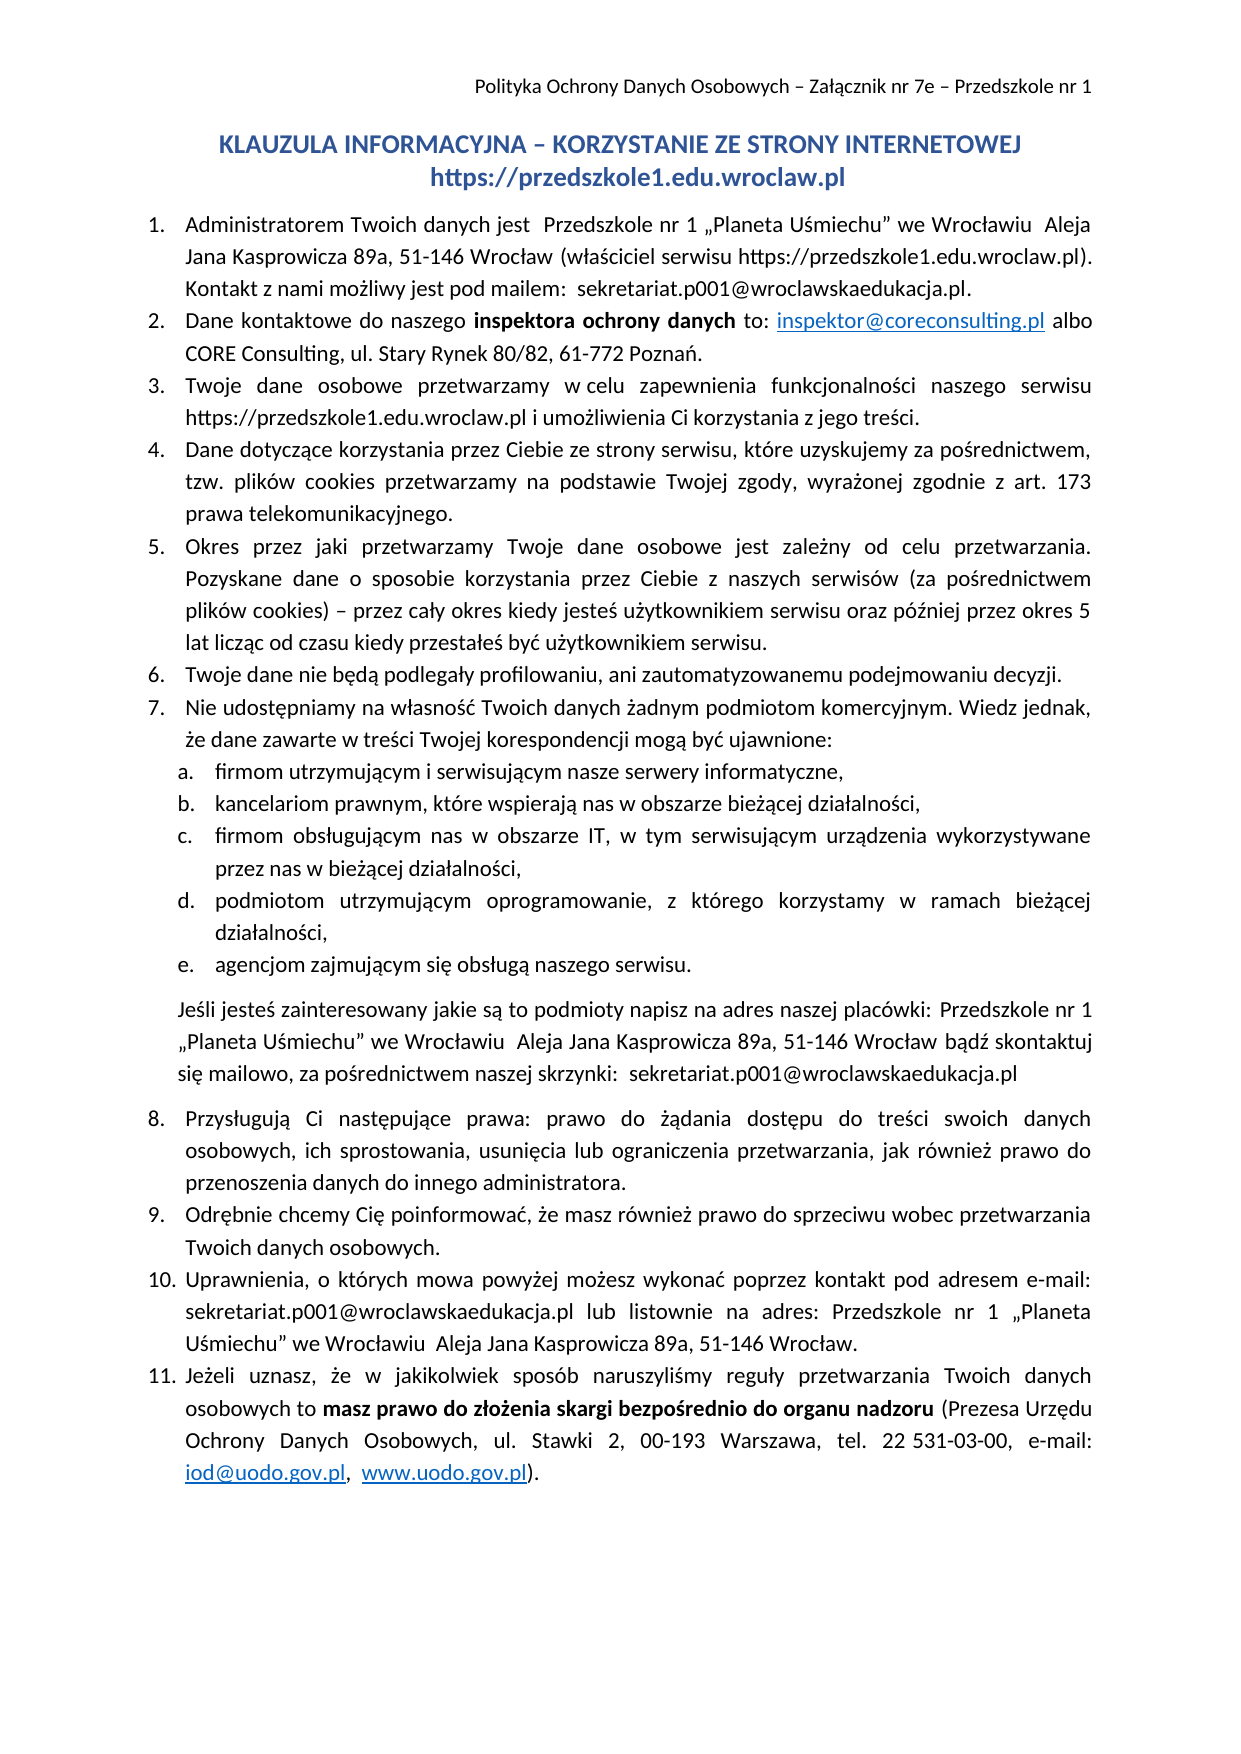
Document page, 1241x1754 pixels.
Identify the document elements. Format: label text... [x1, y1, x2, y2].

list Okres przez jaki przetwarzamy Twoje dane osobowe jest zależny od celu przetwarzania. Pozyskane dane o sposobie korzystania przez Ciebie z naszych serwisów (za pośrednictwem plików cookies) – przez cały okres kiedy jesteś użytkownikiem serwisu oraz później przez okres 5 lat licząc od czasu kiedy przestałeś być użytkownikiem serwisu. [148, 532, 1093, 656]
list Przysługują Ci następujące prawa: prawo do żądania dostępu do treści swoich danych osobowych, ich sprostowania, usunięcia lub ograniczenia przetwarzania, jak również prawo do przenoszenia danych do innego administratora. [148, 1104, 1093, 1196]
list firmom utrzymującym i serwisującym nasze serwery informatyczne, [177, 757, 1093, 785]
list Administratorem Twoich danych jest Przedszkole nr 1 „Planeta Uśmiechu” we Wrocławiu Aleja Jana Kasprowicza 89a, 51-146 Wrocław (właściciel serwisu https://przedszkole1.edu.wroclaw.pl). Kontakt z nami możliwy jest pod mailem: sekretariat.p001@wroclawskaedukacja.pl. [148, 210, 1093, 302]
list Uprawnienia, o których mowa powyżej możesz wykonać poprzez kontakt pod adresem e-mail: sekretariat.p001@wroclawskaedukacja.pl lub listownie na adres: Przedszkole nr 1 „Planeta Uśmiechu” we Wrocławiu Aleja Jana Kasprowicza 89a, 51-146 Wrocław. [148, 1265, 1093, 1357]
list podmiotom utrzymującym oprogramowanie, z którego korzystamy w ramach bieżącej działalności, [177, 886, 1093, 946]
list Twoje dane nie będą podlegały profilowaniu, ani zautomatyzowanemu podejmowaniu decyzji. [148, 661, 1093, 688]
list Odrębnie chcemy Cię poinformować, że masz również prawo do sprzeciwu wobec przetwarzania Twoich danych osobowych. [148, 1201, 1093, 1261]
list agencjom zajmującym się obsługą naszego serwisu. [177, 950, 1093, 978]
list Dane dotyczące korzystania przez Ciebie ze strony serwisu, które uzyskujemy za pośrednictwem, tzw. plików cookies przetwarzamy na podstawie Twojej zgody, wyrażonej zgodnie z art. 173 prawa telekomunikacyjnego. [148, 435, 1093, 528]
list Twoje dane osobowe przetwarzamy w celu zapewnienia funkcjonalności naszego serwisu https://przedszkole1.edu.wroclaw.pl i umożliwienia Ci korzystania z jego treści. [148, 371, 1093, 431]
list Dane kontaktowe do naszego inspektora ochrony danych to: inspektor@coreconsulting.pl albo CORE Consulting, ul. Stary Rynek 80/82, 61-772 Poznań. [148, 306, 1093, 367]
list Jeżeli uznasz, że w jakikolwiek sposób naruszyliśmy reguły przetwarzania Twoich danych osobowych to masz prawo do złożenia skargi bezpośrednio do organu nadzoru (Prezesa Urzędu Ochrony Danych Osobowych, ul. Stawki 2, 00-193 Warszawa, tel. 22 531-03-00, e-mail: iod@uodo.gov.pl, www.uodo.gov.pl). [148, 1361, 1093, 1486]
list Nie udostępniamy na własność Twoich danych żadnym podmiotom komercyjnym. Wiedz jednak, że dane zawarte w treści Twojej korespondencji mogą być ujawnione: [148, 693, 1093, 753]
text KLAUZULA INFORMACYJNA – KORZYSTANIE ZE STRONY INTERNETOWEJ https://przedszkole1.edu.wroclaw.pl [148, 127, 1093, 193]
list firmom obsługującym nas w obszarze IT, w tym serwisującym urządzenia wykorzystywane przez nas w bieżącej działalności, [177, 821, 1093, 882]
text Jeśli jesteś zainteresowany jakie są to podmioty napisz na adres naszej placówki: Przedszkole nr 1 „Planeta Uśmiechu” we Wrocławiu Aleja Jana Kasprowicza 89a, 51-146 Wrocław bądź skontaktuj się mailowo, za pośrednictwem naszej skrzynki: sekretariat.p001@wroclawskaedukacja.pl [177, 995, 1093, 1087]
list kancelariom prawnym, które wspierają nas w obszarze bieżącej działalności, [177, 789, 1093, 817]
